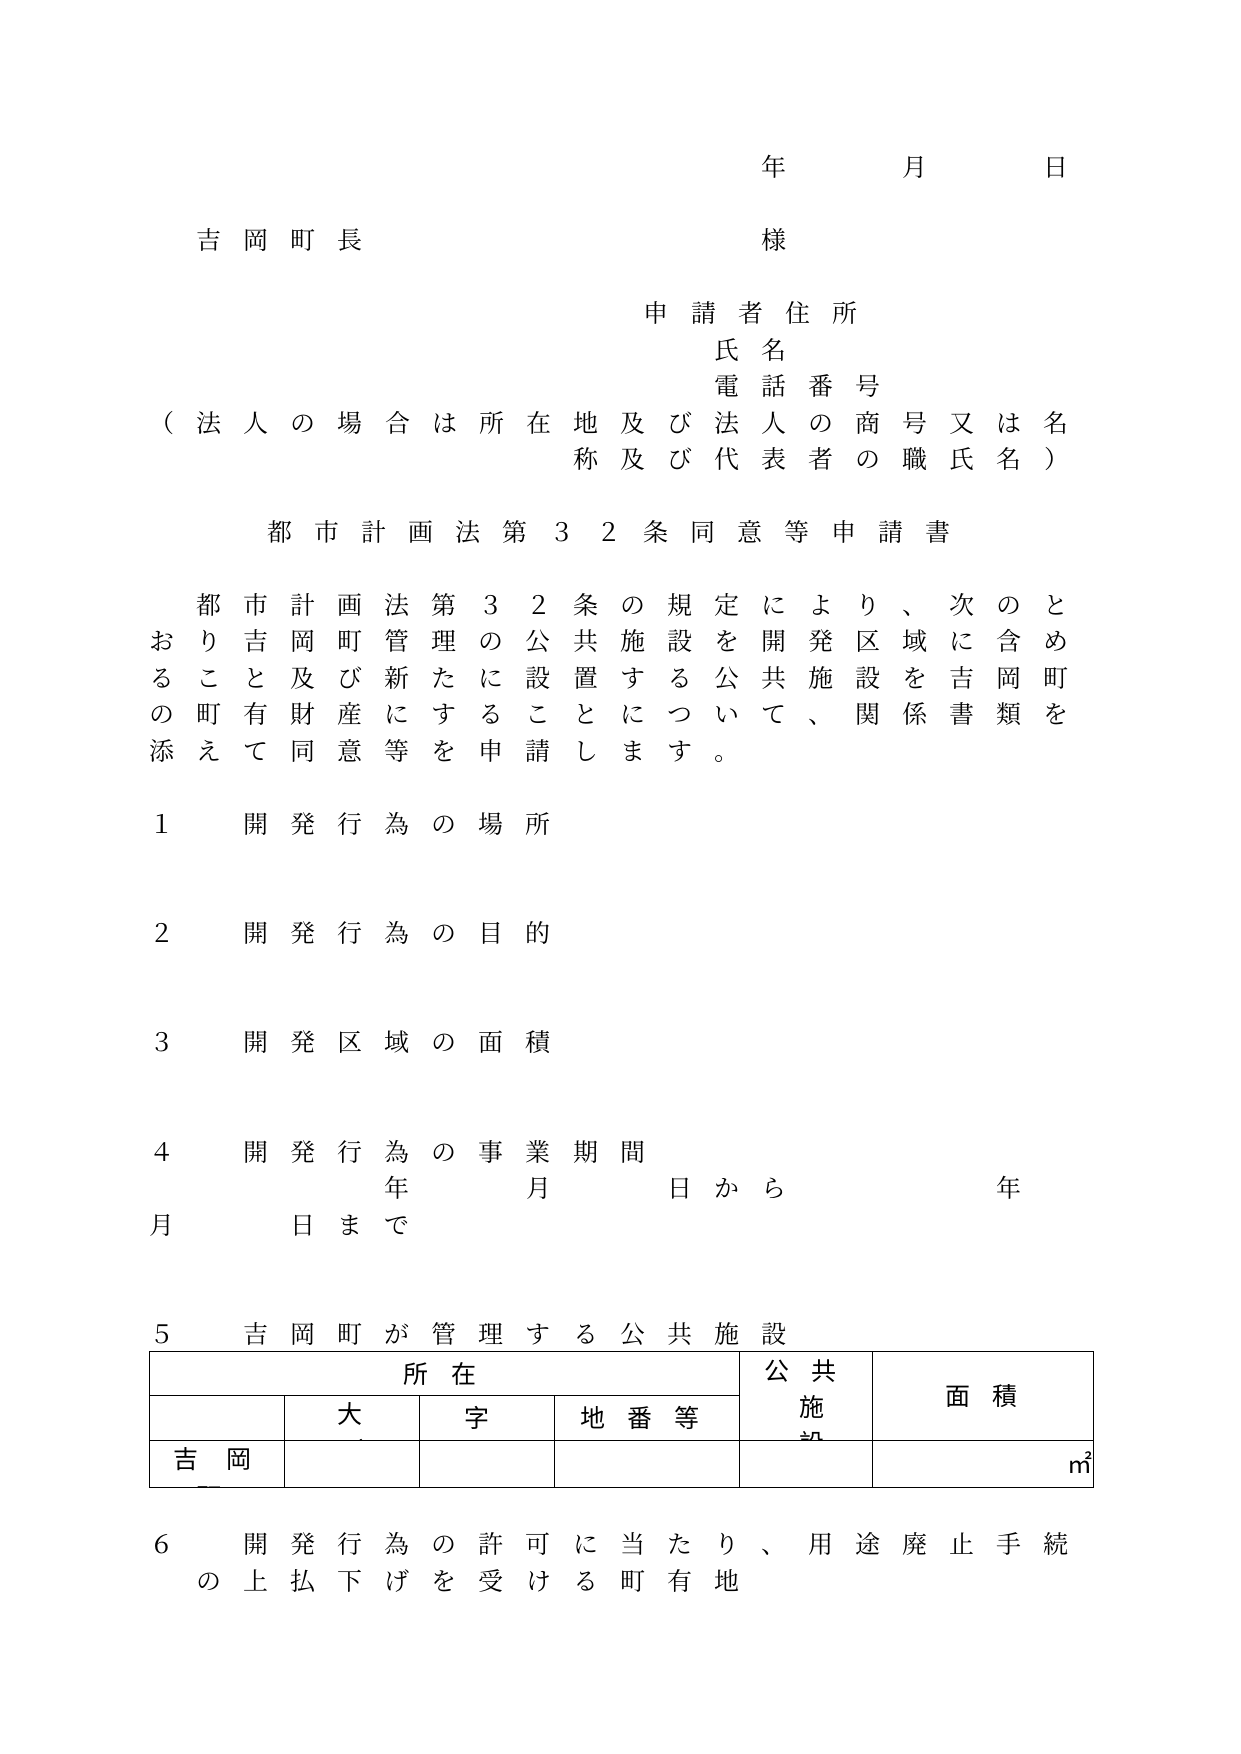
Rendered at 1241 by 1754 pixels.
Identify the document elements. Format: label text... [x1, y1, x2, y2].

table_cell [420, 1441, 554, 1487]
text ６ 開発行為の許可に当たり、用途廃止手続の上払下げを受ける町有地 [149, 1524, 1091, 1597]
text 氏名 [624, 330, 996, 367]
table_cell [555, 1441, 739, 1487]
table_header 公共施設の種別 [740, 1352, 872, 1440]
text ５ 吉岡町が管理する公共施設 [149, 1314, 1091, 1351]
text 都市計画法第３２条の規定により、次のとおり吉岡町管理の公共施設を開発区域に含めること及び新たに設置する公共施設を吉岡町の町有財産にすることについて、関係書類を添えて同意等を申請します。 [149, 585, 1091, 768]
table_cell 字 [420, 1396, 554, 1440]
text ４ 開発行為の事業期間 [149, 1132, 1091, 1169]
text 電話番号 [624, 367, 996, 403]
text 申請者住所 [624, 294, 996, 330]
table_cell 吉岡町 [150, 1441, 284, 1487]
table_header 面積 [873, 1352, 1093, 1440]
table_cell 地番等 [555, 1396, 739, 1440]
table_cell [740, 1441, 872, 1487]
table_cell 大字 [285, 1396, 419, 1440]
text １ 開発行為の場所 [149, 804, 1091, 841]
text （法人の場合は所在地及び法人の商号又は名称及び代表者の職氏名） [149, 403, 1091, 476]
table_cell [285, 1441, 419, 1487]
text ３ 開発区域の面積 [149, 1023, 1091, 1059]
table_header 所在 [150, 1352, 739, 1395]
text 年 月 日 [149, 148, 1091, 184]
text 都市計画法第３２条同意等申請書 [149, 512, 1091, 549]
table_cell [150, 1396, 284, 1440]
text ２ 開発行為の目的 [149, 913, 1091, 950]
table_cell [873, 1441, 1035, 1487]
table_cell ㎡ [1035, 1441, 1093, 1487]
text 吉岡町長 様 [149, 221, 997, 257]
text 年 月 日から 年 月 日まで [149, 1169, 1091, 1242]
